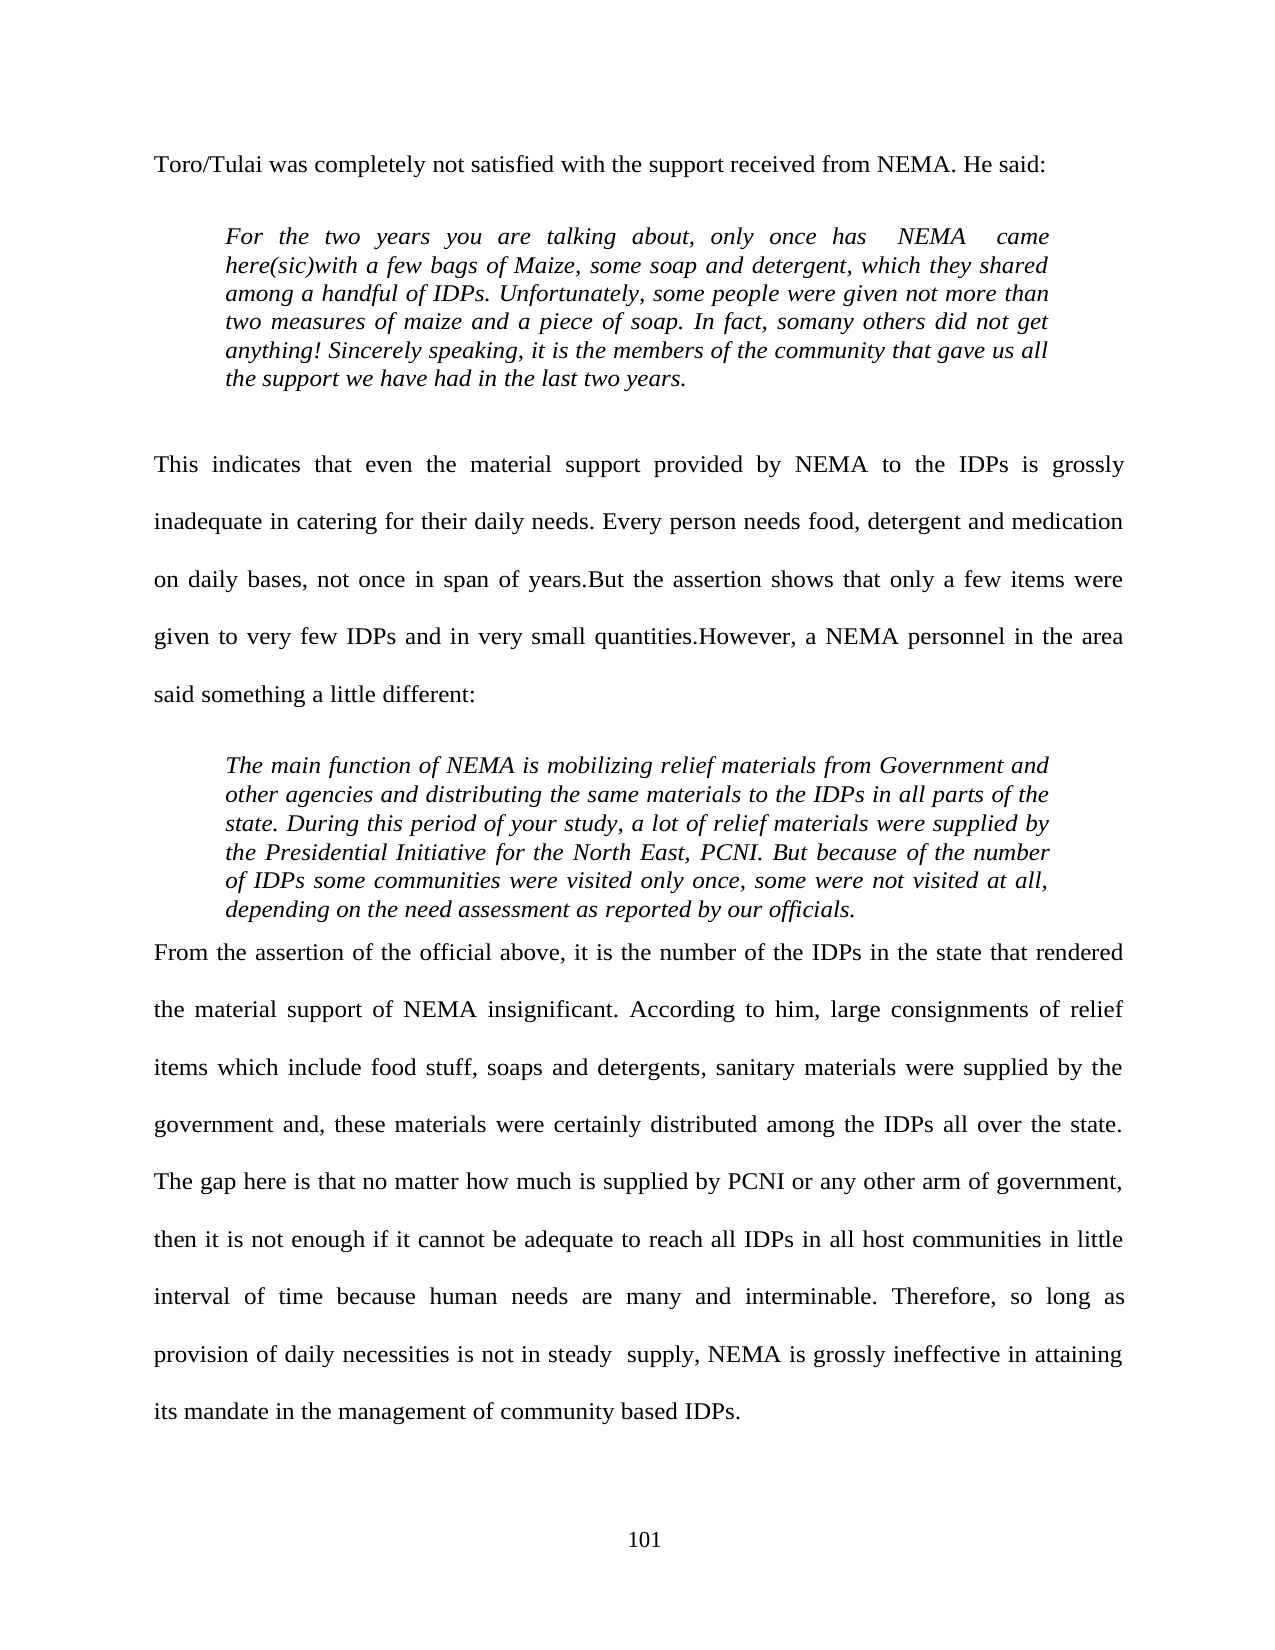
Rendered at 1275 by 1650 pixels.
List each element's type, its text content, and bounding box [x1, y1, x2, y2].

text For the two years you are talking about, only once has NEMA came here(sic)with a few bags of Maize, some soap and detergent, which they shared among a handful of IDPs. Unfortunately, some people were given not more than two measures of maize and a piece of soap. In fact, somany others did not get anything! Sincerely speaking, it is the members of the community that gave us all the support we have had in the last two years. [225, 222, 1050, 392]
text The main function of NEMA is mobilizing relief materials from Government and other agencies and distributing the same materials to the IDPs in all parts of the state. During this period of your study, a lot of relief materials were supplied by the Presidential Initiative for the North East, PCNI. But because of the number of IDPs some communities were visited only once, some were not visited at all, depending on the need assessment as reported by our officials. [225, 751, 1050, 923]
text Toro/Tulai was completely not satisfied with the support received from NEMA. He said: [154, 150, 1260, 178]
text This indicates that even the material support provided by NEMA to the IDPs is grossly inadequate in catering for their daily needs. Every person needs food, detergent and medication on daily bases, not once in span of years.But the assertion shows that only a few items were given to very few IDPs and in very small quantities.However, a NEMA personnel in the area said something a little different: [154, 450, 1125, 707]
text From the assertion of the official above, it is the number of the IDPs in the state that rendered the material support of NEMA insignificant. According to him, large consignments of relief items which include food stuff, soaps and detergents, sanitary materials were supplied by the government and, these materials were certainly distributed among the IDPs all over the state. The gap here is that no matter how much is supplied by PCNI or any other arm of government, then it is not enough if it cannot be adequate to reach all IDPs in all host communities in little interval of time because human needs are many and interminable. Therefore, so long as provision of daily necessities is not in steady supply, NEMA is grossly ineffective in attaining its mandate in the management of community based IDPs. [154, 938, 1125, 1424]
